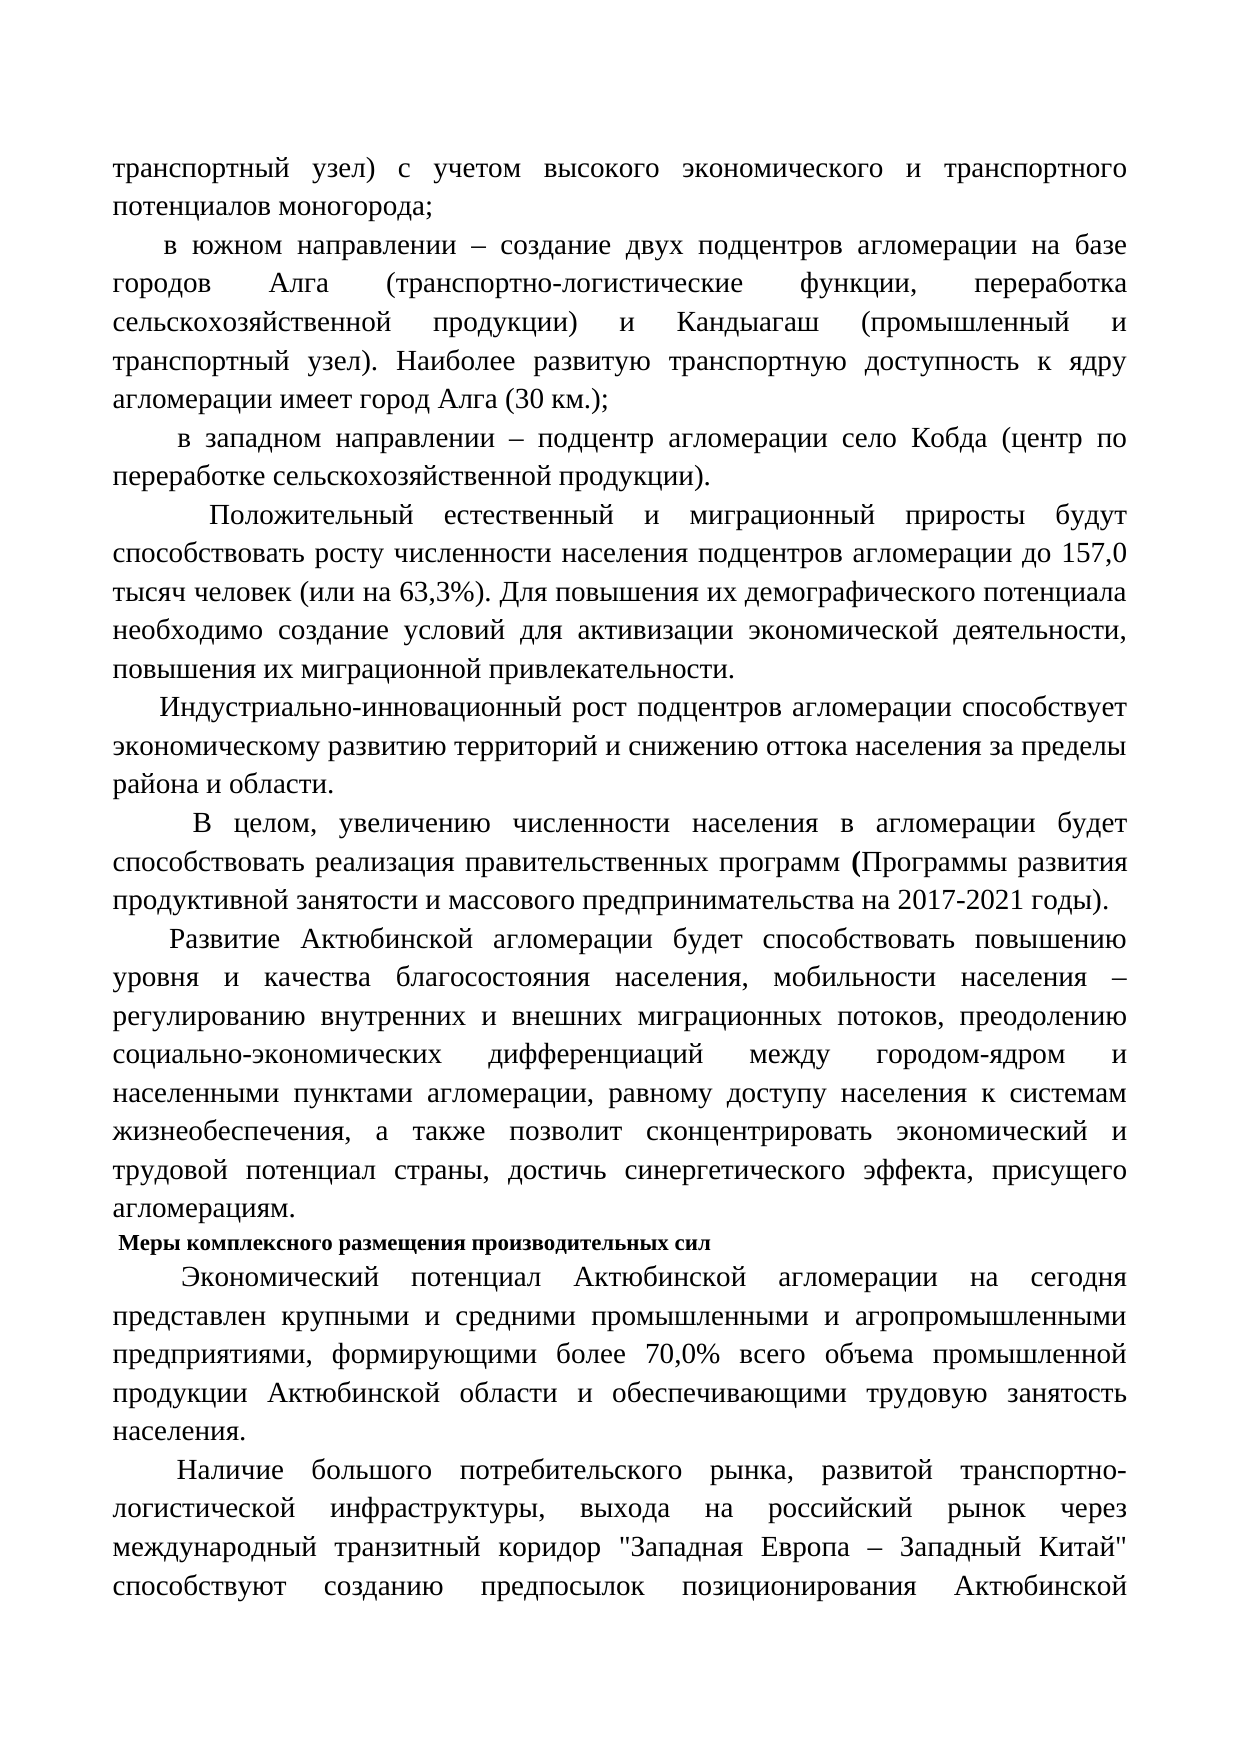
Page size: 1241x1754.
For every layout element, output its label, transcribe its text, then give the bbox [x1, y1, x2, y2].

text Экономический потенциал Актюбинской агломерации на сегодня представлен крупными и средними промышленными и агропромышленными предприятиями, формирующими более 70,0% всего объема промышленной продукции Актюбинской области и обеспечивающими трудовую занятость населения. [112, 1259, 1128, 1447]
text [112, 150, 1128, 222]
text Индустриально-инновационный рост подцентров агломерации способствует экономическому развитию территорий и снижению оттока населения за пределы района и области. [112, 689, 1128, 800]
text в южном направлении – создание двух подцентров агломерации на базе городов Алга (транспортно-логистические функции, переработка сельскохозяйственной продукции) и Кандыагаш (промышленный и транспортный узел). Наиболее развитую транспортную доступность к ядру агломерации имеет город Алга (30 км.); [112, 227, 1128, 415]
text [112, 1452, 1128, 1601]
text Положительный естественный и миграционный приросты будут способствовать росту численности населения подцентров агломерации до 157,0 тысяч человек (или на 63,3%). Для повышения их демографического потенциала необходимо создание условий для активизации экономической деятельности, повышения их миграционной привлекательности. [112, 497, 1128, 684]
text Меры комплексного размещения производительных сил [112, 1229, 1128, 1256]
text в западном направлении – подцентр агломерации село Кобда (центр по переработке сельскохозяйственной продукции). [112, 420, 1128, 492]
text В целом, увеличению численности населения в агломерации будет способствовать реализация правительственных программ (Программы развития продуктивной занятости и массового предпринимательства на 2017-2021 годы). [112, 805, 1128, 916]
text Развитие Актюбинской агломерации будет способствовать повышению уровня и качества благосостояния населения, мобильности населения – регулированию внутренних и внешних миграционных потоков, преодолению социально-экономических дифференциаций между городом-ядром и населенными пунктами агломерации, равному доступу населения к системам жизнеобеспечения, а также позволит сконцентрировать экономический и трудовой потенциал страны, достичь синергетического эффекта, присущего агломерациям. [112, 921, 1128, 1224]
